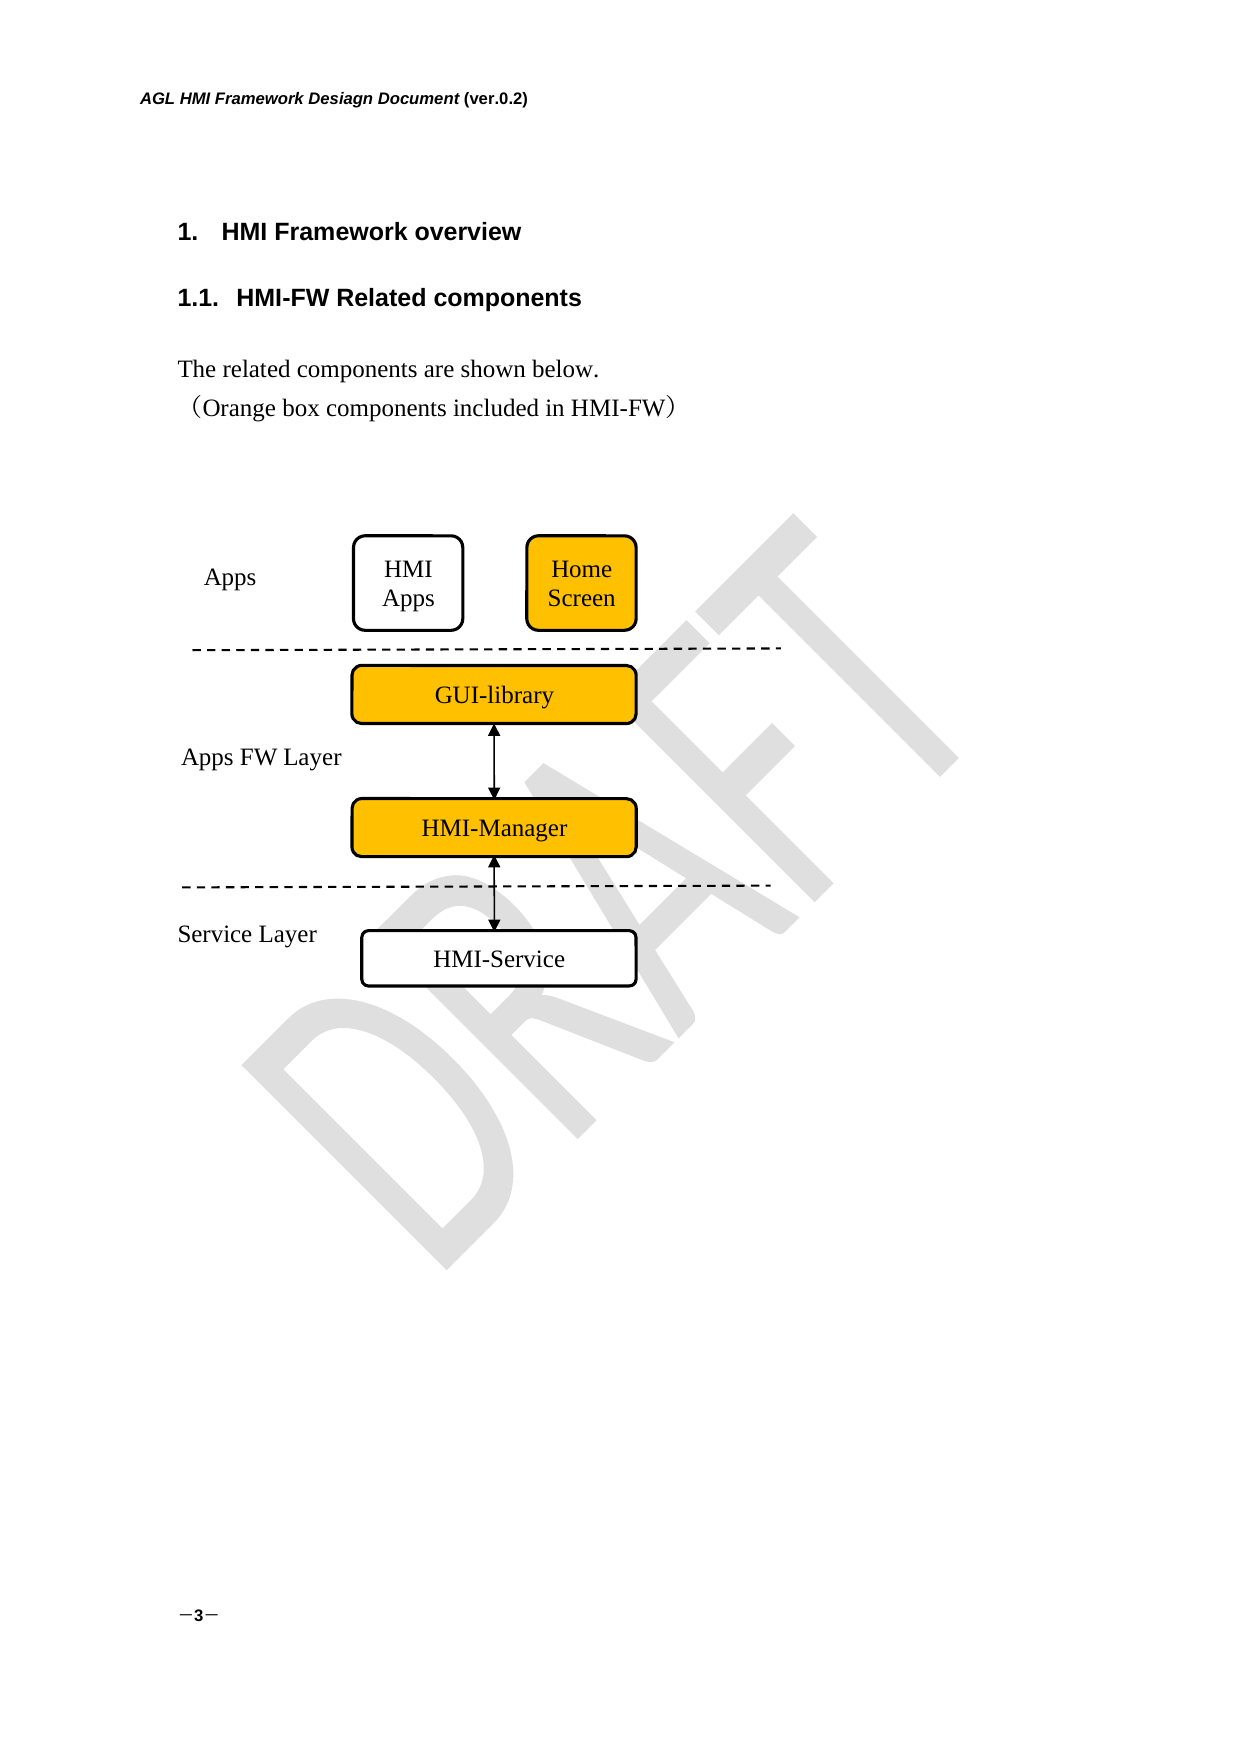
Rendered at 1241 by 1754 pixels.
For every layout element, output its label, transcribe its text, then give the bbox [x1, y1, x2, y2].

subtitle HMI-FW Related components [177, 283, 1063, 312]
text （Orange box components included in HMI-FW） [177, 387, 1063, 424]
text The related components are shown below. [177, 349, 1063, 387]
subtitle HMI Framework overview [177, 217, 1063, 246]
